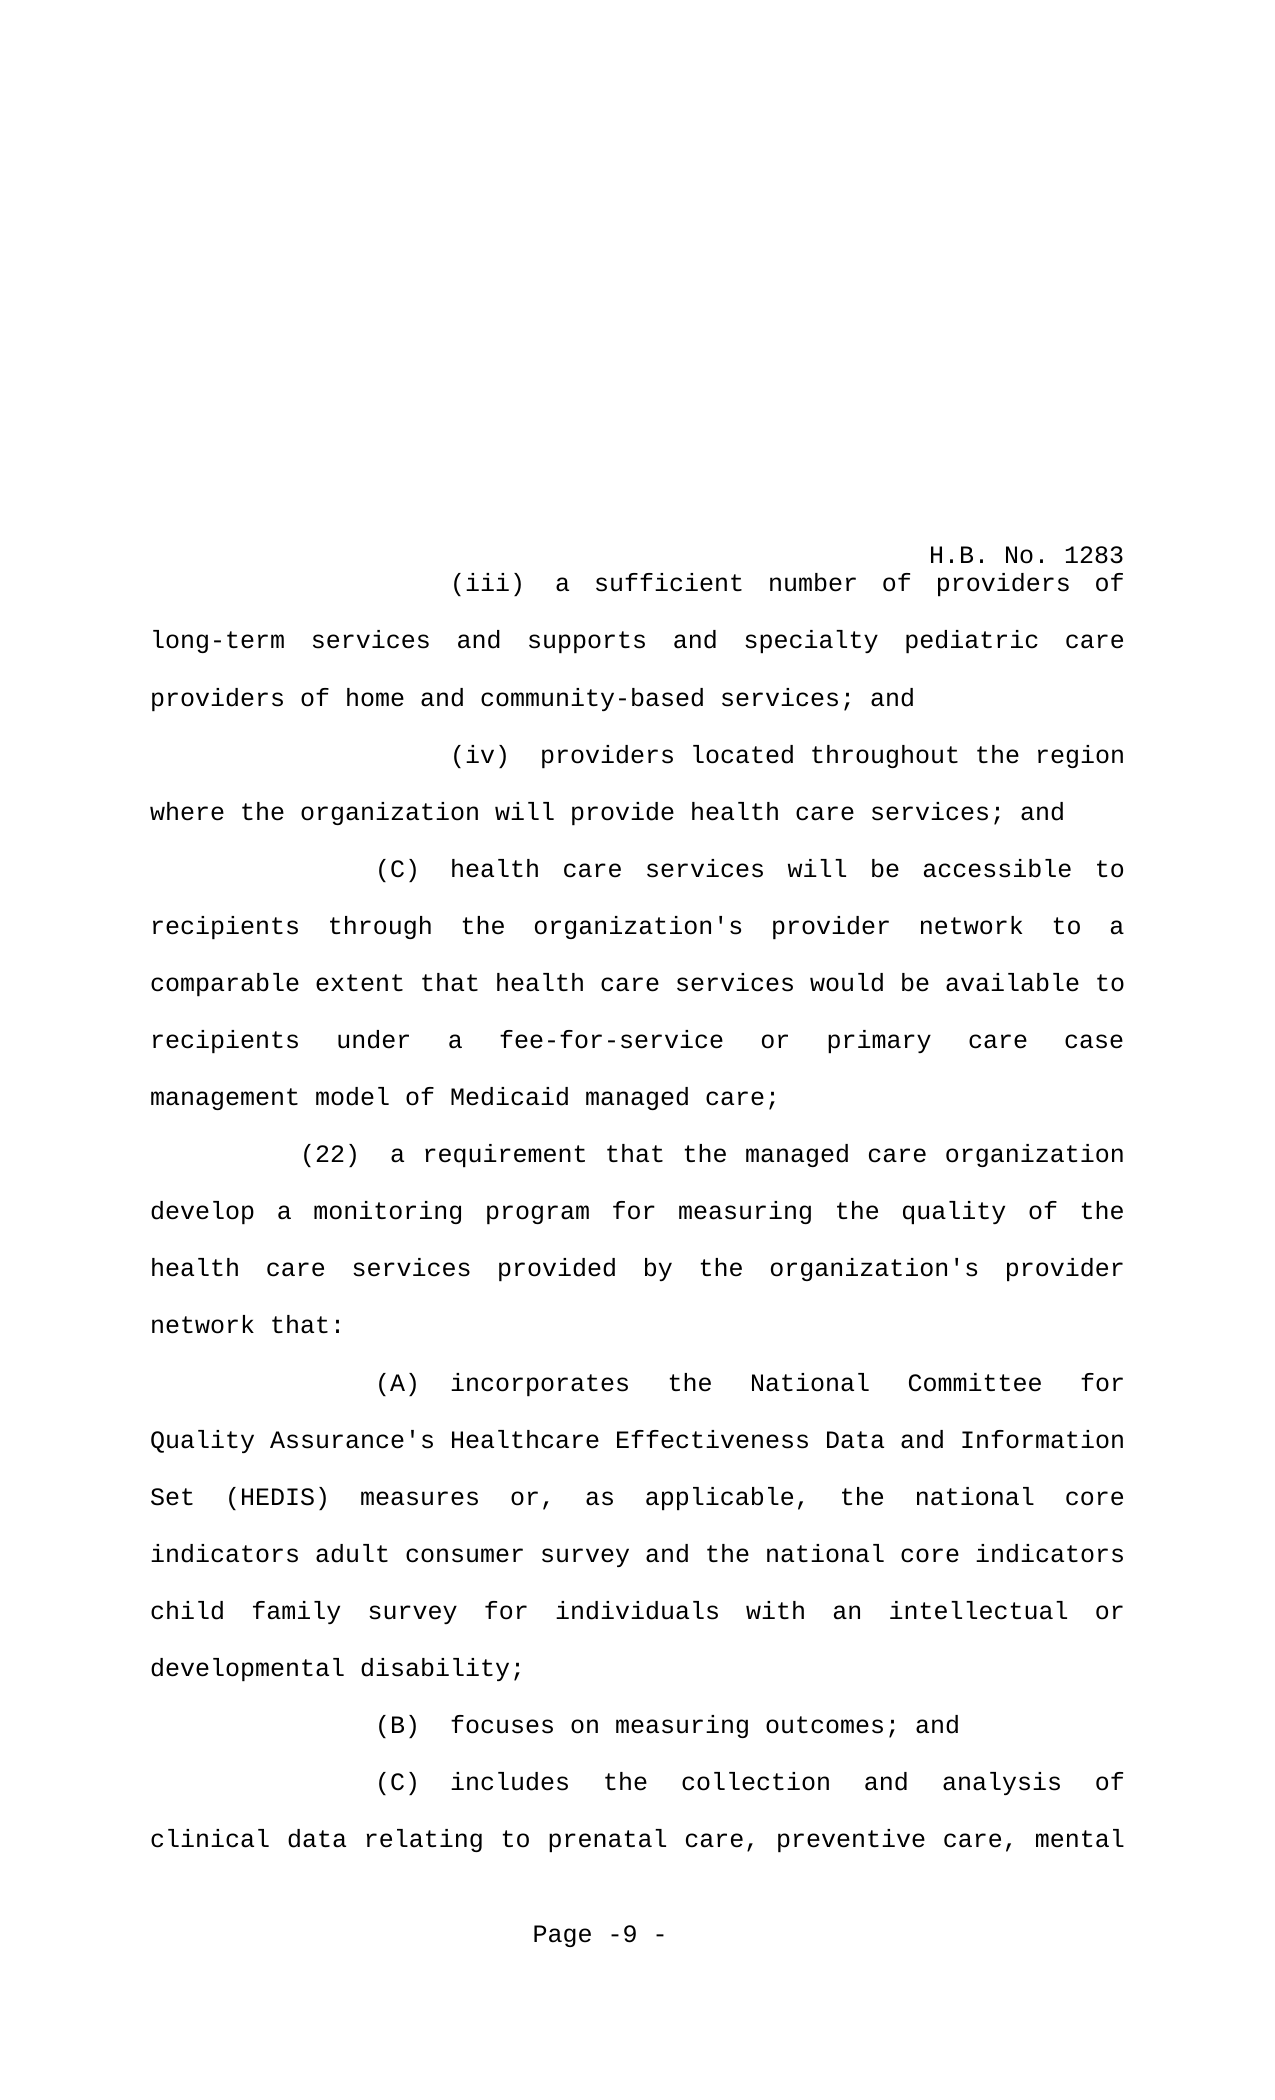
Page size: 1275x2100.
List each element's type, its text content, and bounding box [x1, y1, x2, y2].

text (B) focuses on measuring outcomes; and [150, 1712, 1125, 1741]
text (A) incorporates the National Committee for Quality Assurance's Healthcare Effectiveness Data and Information Set (HEDIS) measures or, as applicable, the national core indicators adult consumer survey and the national core indicators child family survey for individuals with an intellectual or developmental disability; [150, 1370, 1125, 1684]
text (iv) providers located throughout the region where the organization will provide health care services; and [150, 742, 1125, 828]
text (22) a requirement that the managed care organization develop a monitoring program for measuring the quality of the health care services provided by the organization's provider network that: [150, 1142, 1125, 1341]
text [150, 1769, 1125, 1855]
text (iii) a sufficient number of providers of long-term services and supports and specialty pediatric care providers of home and community-based services; and [150, 571, 1125, 713]
text (C) health care services will be accessible to recipients through the organization's provider network to a comparable extent that health care services would be available to recipients under a fee-for-service or primary care case management model of Medicaid managed care; [150, 856, 1125, 1113]
